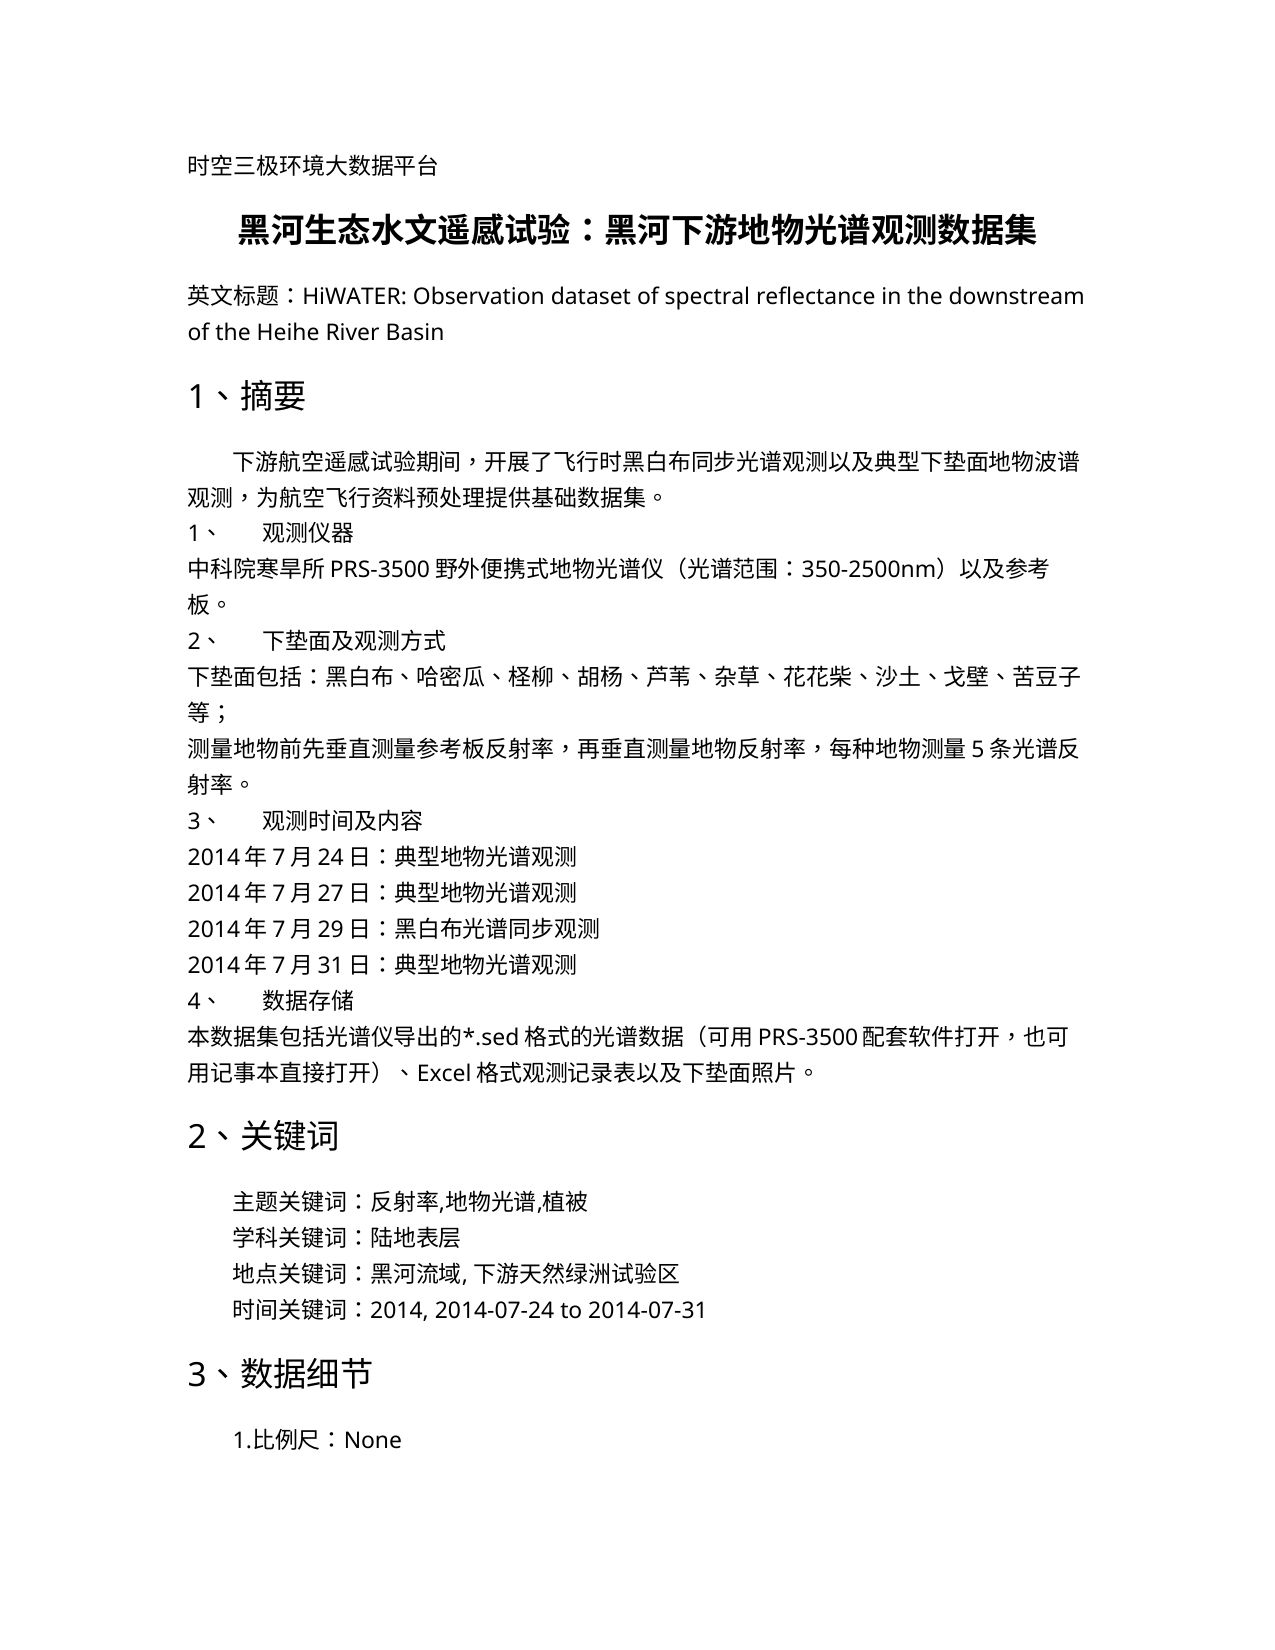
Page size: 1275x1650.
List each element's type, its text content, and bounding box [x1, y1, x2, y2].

text 英文标题：HiWATER: Observation dataset of spectral reflectance in the downstream of the Heihe River Basin [187, 280, 1087, 347]
text 3、数据细节 [187, 1351, 1087, 1396]
text 黑河生态水文遥感试验：黑河下游地物光谱观测数据集 [187, 207, 1087, 252]
text 1.比例尺：None [232, 1424, 1087, 1455]
text 主题关键词：反射率,地物光谱,植被 学科关键词：陆地表层 地点关键词：黑河流域, 下游天然绿洲试验区 时间关键词：2014, 2014-07-24 to 2014-07-31 [232, 1186, 1087, 1325]
text 时空三极环境大数据平台 [187, 150, 1087, 181]
text 1、摘要 [187, 372, 1087, 418]
text 下游航空遥感试验期间，开展了飞行时黑白布同步光谱观测以及典型下垫面地物波谱观测，为航空飞行资料预处理提供基础数据集。 1、 观测仪器 中科院寒旱所PRS-3500野外便携式地物光谱仪（光谱范围：350-2500nm）以及参考板。 2、 下垫面及观测方式 下垫面包括：黑白布、哈密瓜、柽柳、胡杨、芦苇、杂草、花花柴、沙土、戈壁、苦豆子等； 测量地物前先垂直测量参考板反射率，再垂直测量地物反射率，每种地物测量5条光谱反射率。 3、 观测时间及内容 2014年7月24日：典型地物光谱观测 2014年7月27日：典型地物光谱观测 2014年7月29日：黑白布光谱同步观测 2014年7月31日：典型地物光谱观测 4、 数据存储 本数据集包括光谱仪导出的*.sed格式的光谱数据（可用PRS-3500配套软件打开，也可用记事本直接打开）、Excel格式观测记录表以及下垫面照片。 [187, 446, 1087, 1088]
text 2、关键词 [187, 1113, 1087, 1159]
